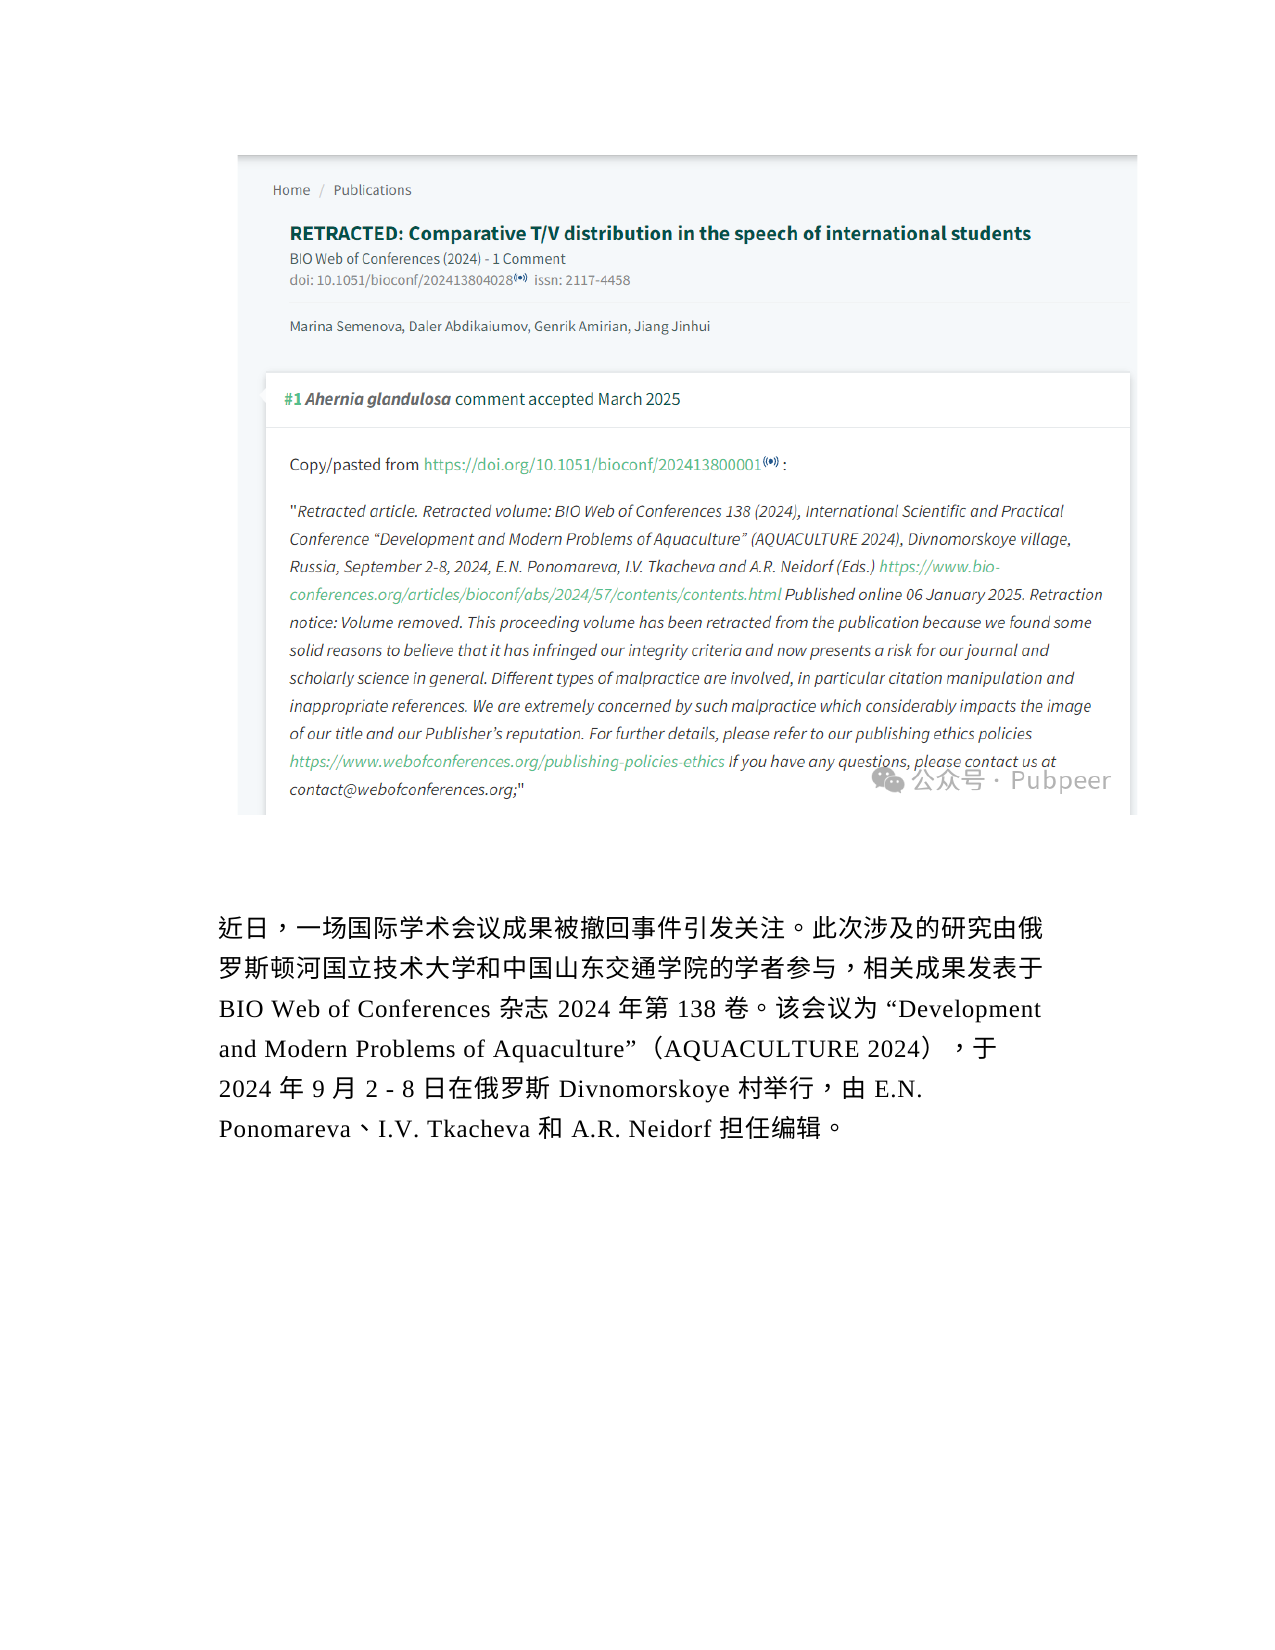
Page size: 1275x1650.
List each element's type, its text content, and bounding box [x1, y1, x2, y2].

picture [237, 150, 1138, 815]
text 近日，一场国际学术会议成果被撤回事件引发关注。此次涉及的研究由俄罗斯顿河国立技术大学和中国山东交通学院的学者参与，相关成果发表于 BIO Web of Conferences 杂志 2024 年第 138 卷。该会议为 “Development and Modern Problems of Aquaculture”（AQUACULTURE 2024），于 2024 年 9 月 2 - 8 日在俄罗斯 Divnomorskoye 村举行，由 E.N. Ponomareva、I.V. Tkacheva 和 A.R. Neidorf 担任编辑。 [219, 905, 1056, 1145]
